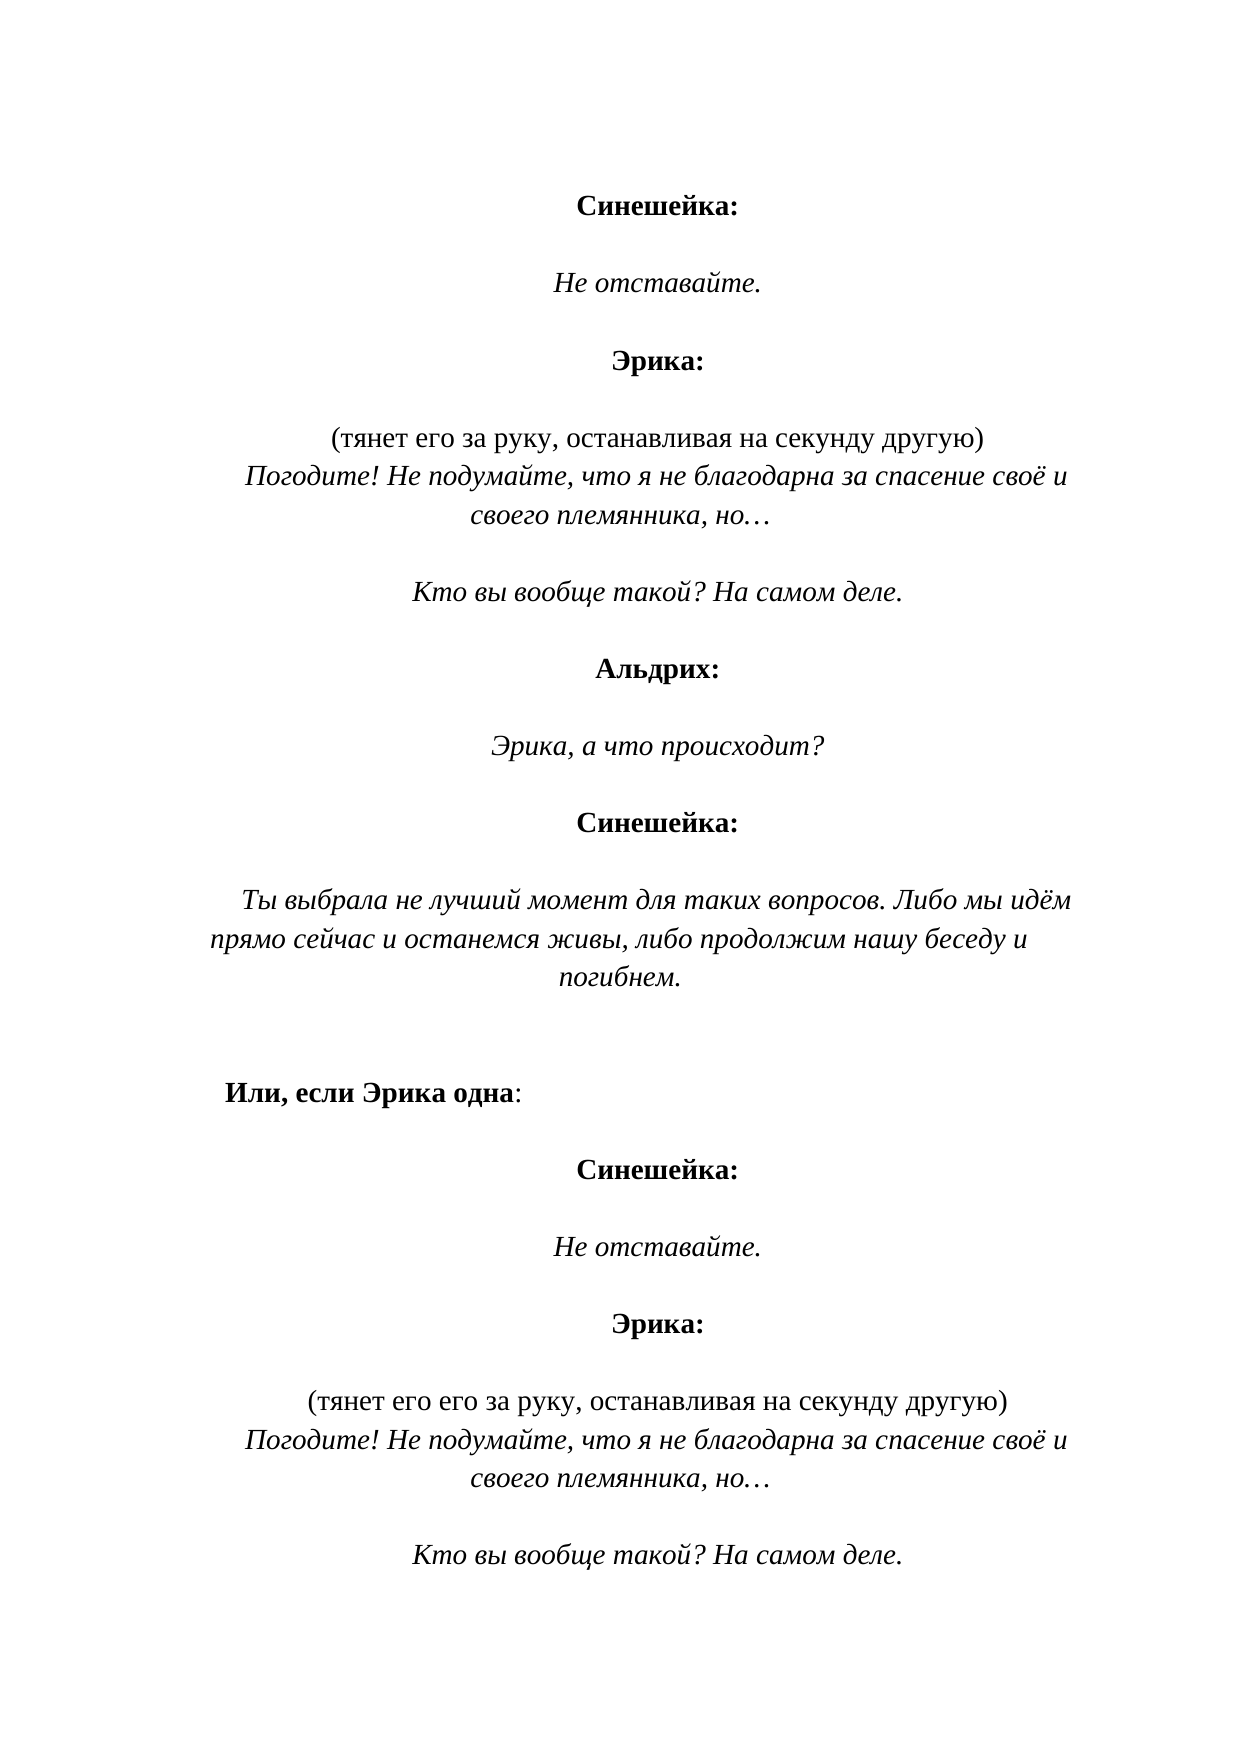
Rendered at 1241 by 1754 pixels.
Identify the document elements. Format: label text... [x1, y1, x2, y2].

text Погодите! Не подумайте, что я не благодарна за спасение своё и своего племянника, но… [150, 1422, 1090, 1494]
text Эрика, а что происходит? [150, 728, 1090, 762]
text (тянет его за руку, останавливая на секунду другую) [150, 420, 1090, 453]
text (тянет его его за руку, останавливая на секунду другую) [150, 1383, 1090, 1417]
text Эрика: [150, 1306, 1090, 1340]
text Не отставайте. [150, 1229, 1090, 1263]
text Синешейка: [150, 1152, 1090, 1186]
text Альдрих: [150, 651, 1090, 684]
text Не отставайте. [150, 266, 1090, 299]
text Кто вы вообще такой? На самом деле. [150, 1537, 1090, 1571]
text Эрика: [150, 343, 1090, 376]
text Кто вы вообще такой? На самом деле. [150, 574, 1090, 607]
text Ты выбрала не лучший момент для таких вопросов. Либо мы идём прямо сейчас и останемся живы, либо продолжим нашу беседу и погибнем. [150, 882, 1090, 993]
text Синешейка: [150, 805, 1090, 839]
text Погодите! Не подумайте, что я не благодарна за спасение своё и своего племянника, но… [150, 458, 1090, 530]
text Или, если Эрика одна: [150, 1075, 1090, 1108]
text Синешейка: [150, 188, 1090, 222]
